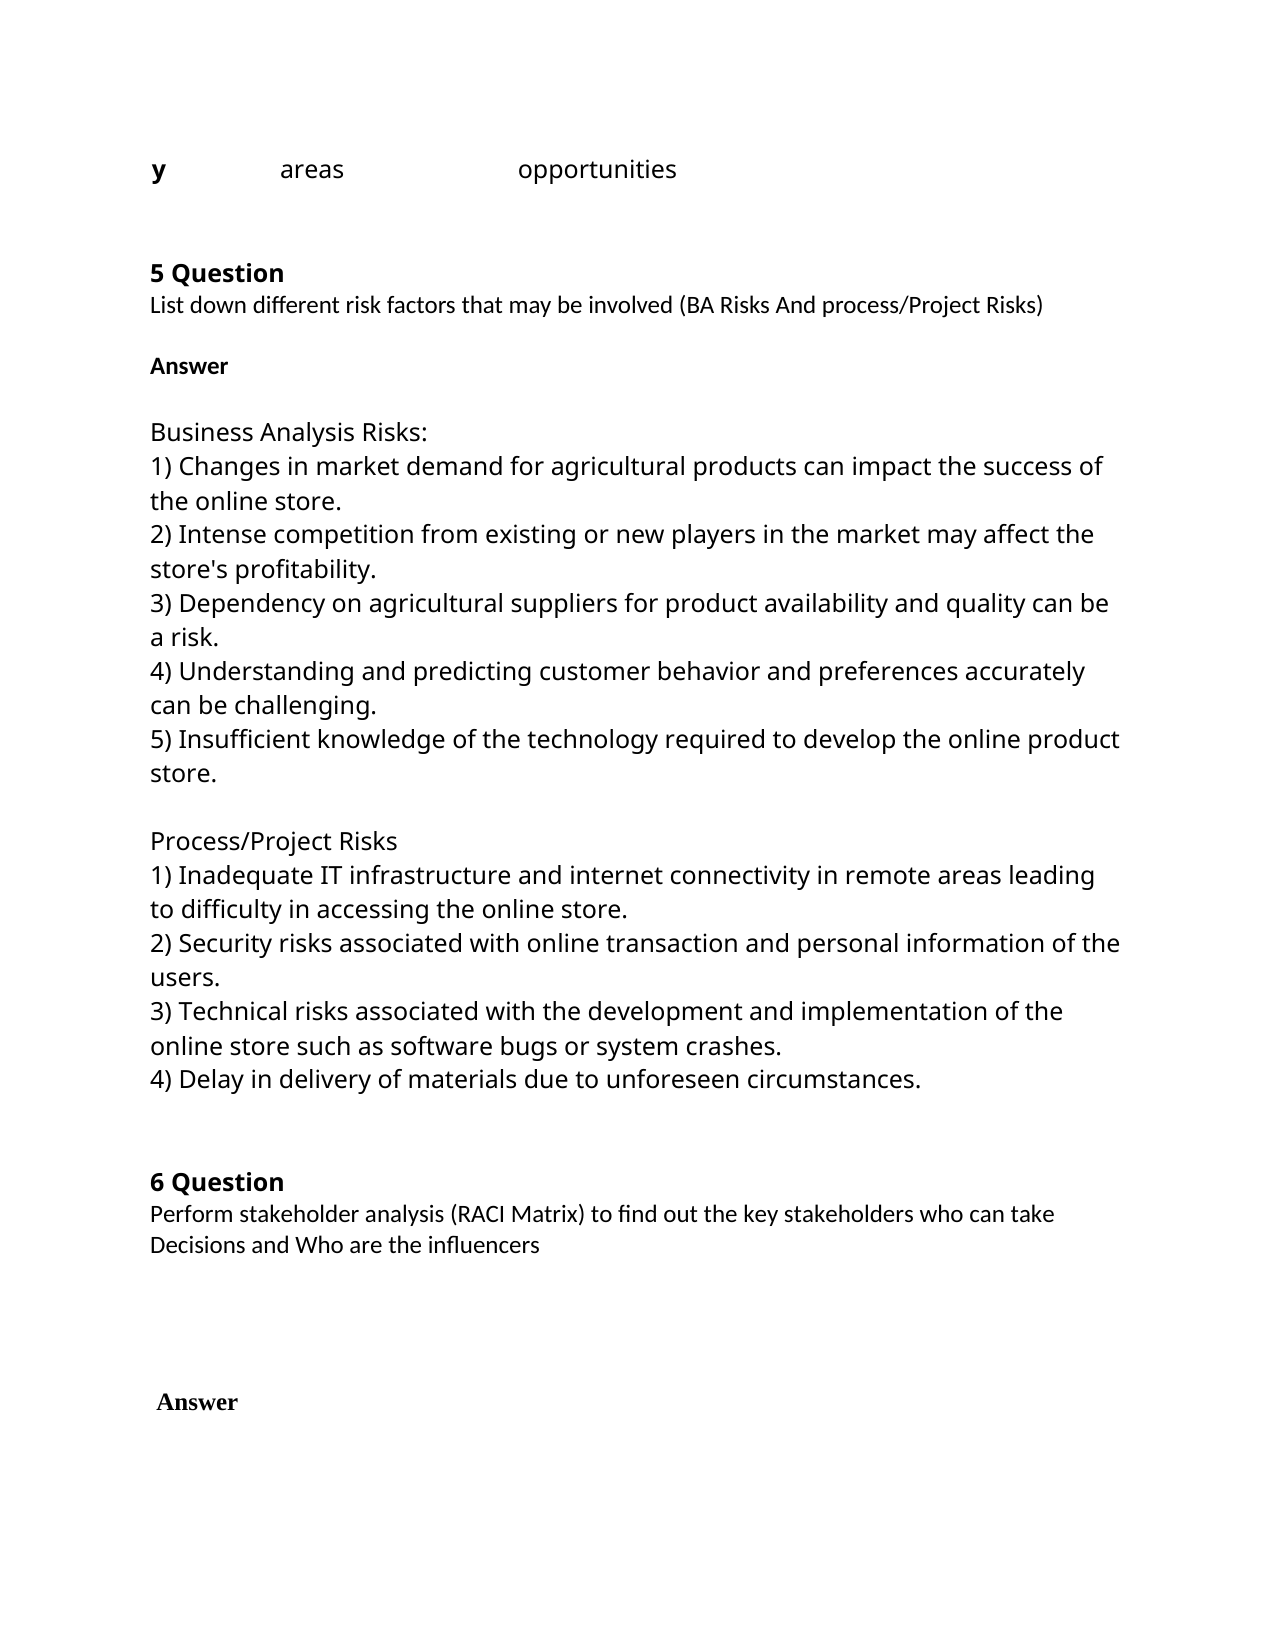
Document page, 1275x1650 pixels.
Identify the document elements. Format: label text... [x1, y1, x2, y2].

text 4) Delay in delivery of materials due to unforeseen circumstances. [150, 1062, 1125, 1096]
text 1) Changes in market demand for agricultural products can impact the success of the online store. [150, 449, 1125, 517]
text 1) Inadequate IT infrastructure and internet connectivity in remote areas leading to difficulty in accessing the online store. [150, 858, 1125, 926]
text Business Analysis Risks: [150, 415, 1125, 449]
text Answer [150, 1387, 1125, 1416]
text 5 Question [150, 255, 1125, 289]
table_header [516, 150, 1098, 187]
text 6 Question [150, 1164, 1125, 1198]
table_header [278, 150, 516, 187]
text List down different risk factors that may be involved (BA Risks And process/Project Risks) [150, 289, 1125, 320]
text Decisions and Who are the influencers [150, 1229, 1125, 1259]
text Answer [150, 350, 1125, 381]
text 2) Security risks associated with online transaction and personal information of the users. [150, 926, 1125, 994]
text 2) Intense competition from existing or new players in the market may affect the store's profitability. [150, 517, 1125, 585]
text 3) Dependency on agricultural suppliers for product availability and quality can be a risk. [150, 585, 1125, 653]
text 4) Understanding and predicting customer behavior and preferences accurately can be challenging. [150, 653, 1125, 722]
text Perform stakeholder analysis (RACI Matrix) to find out the key stakeholders who can take [150, 1198, 1125, 1229]
table_header Scalability [150, 150, 278, 187]
text Process/Project Risks [150, 824, 1125, 858]
text 5) Insufficient knowledge of the technology required to develop the online product store. [150, 722, 1125, 790]
text 3) Technical risks associated with the development and implementation of the online store such as software bugs or system crashes. [150, 994, 1125, 1062]
